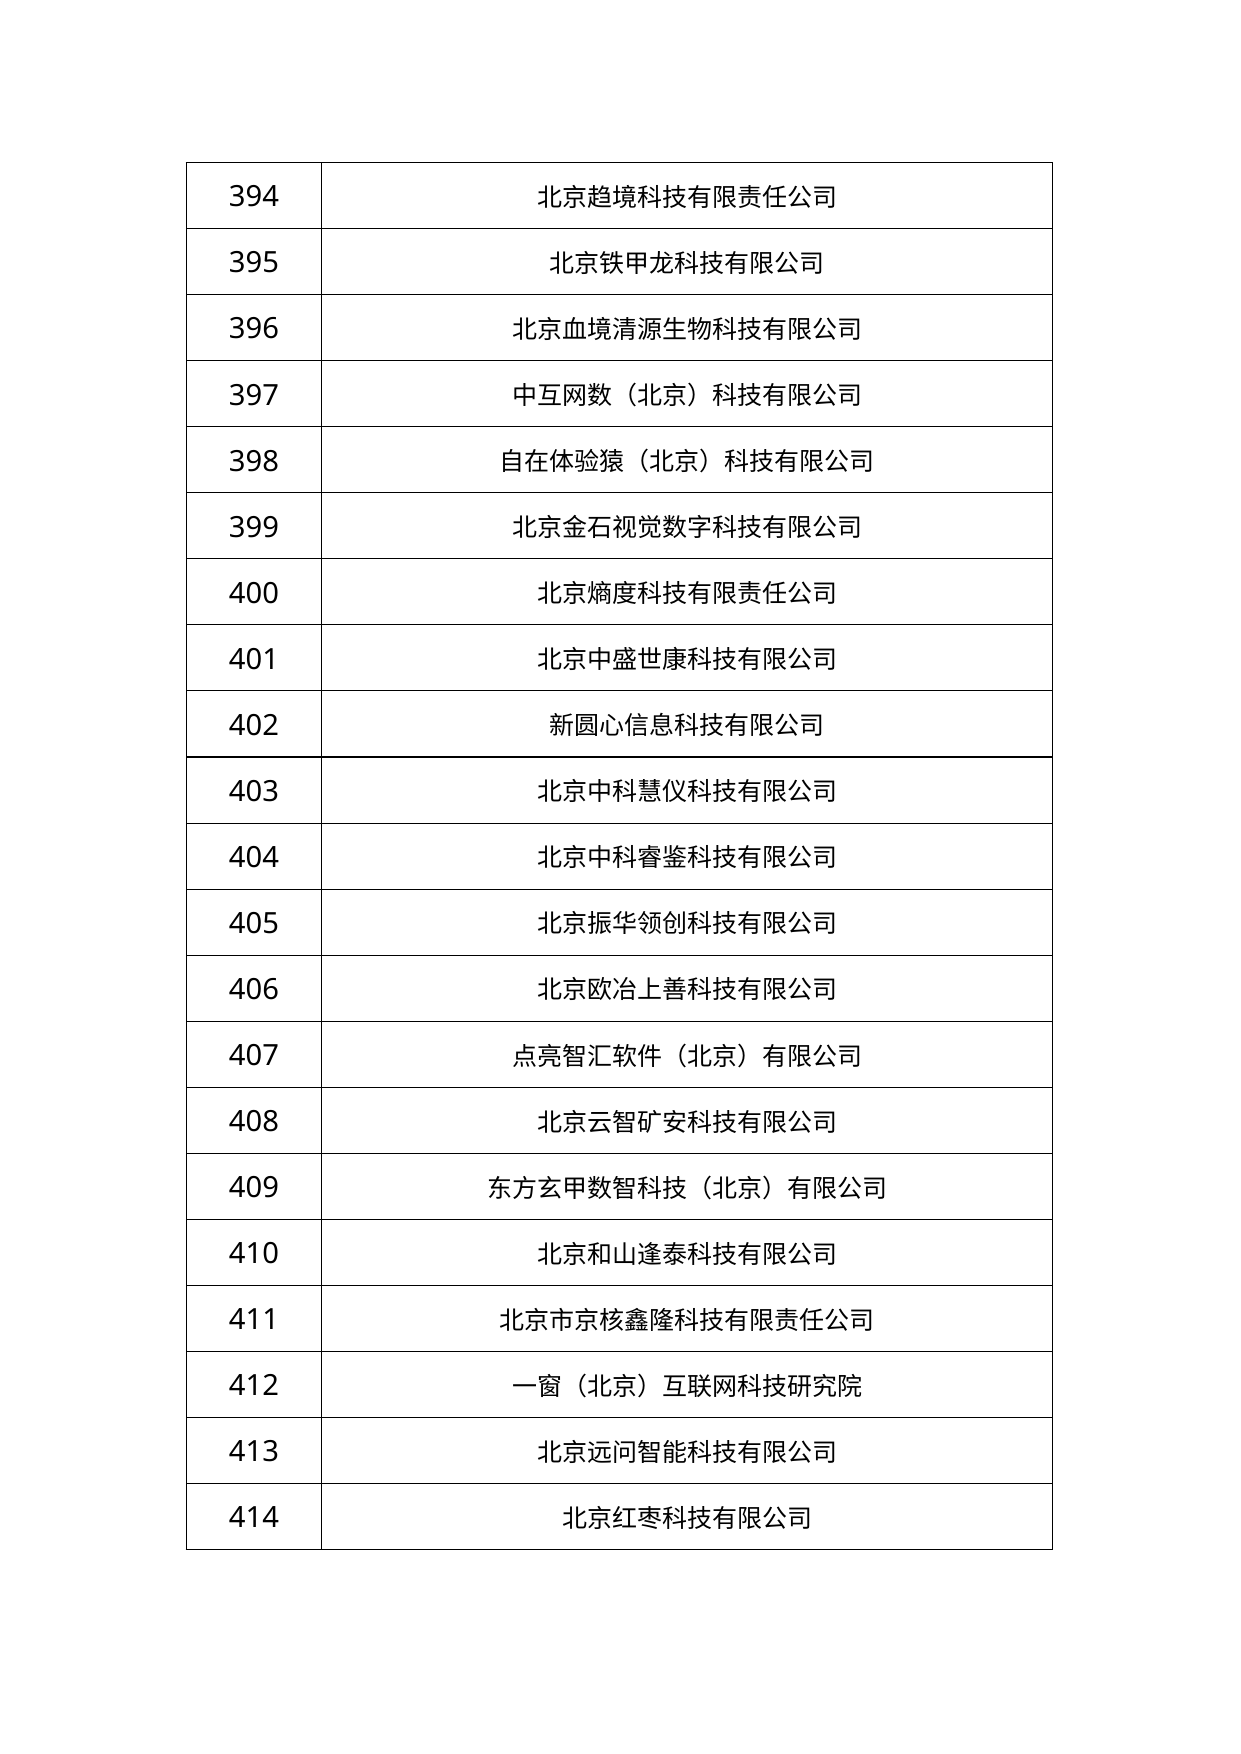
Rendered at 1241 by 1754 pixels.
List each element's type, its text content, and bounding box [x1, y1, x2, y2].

table_cell 399 [187, 493, 321, 558]
table_cell 408 [187, 1088, 321, 1153]
table_cell 395 [187, 229, 321, 294]
table_cell 北京血境清源生物科技有限公司 [322, 295, 1052, 360]
table_cell 北京金石视觉数字科技有限公司 [322, 493, 1052, 558]
table_cell 402 [187, 691, 321, 756]
table_cell 407 [187, 1022, 321, 1087]
table_cell 北京市京核鑫隆科技有限责任公司 [322, 1286, 1052, 1351]
table_cell 一窗（北京）互联网科技研究院 [322, 1352, 1052, 1417]
table_cell 398 [187, 427, 321, 492]
table_cell 409 [187, 1154, 321, 1219]
table_cell 405 [187, 890, 321, 954]
table_cell 401 [187, 625, 321, 690]
table_cell 406 [187, 956, 321, 1021]
table_cell 北京中科睿鉴科技有限公司 [322, 824, 1052, 888]
table_cell 396 [187, 295, 321, 360]
table_cell 北京欧冶上善科技有限公司 [322, 956, 1052, 1021]
table_cell 东方玄甲数智科技（北京）有限公司 [322, 1154, 1052, 1219]
table_cell 北京红枣科技有限公司 [322, 1484, 1052, 1549]
table_cell 北京熵度科技有限责任公司 [322, 559, 1052, 624]
table_cell 397 [187, 361, 321, 426]
table_cell 北京趋境科技有限责任公司 [322, 163, 1052, 228]
table_cell 北京铁甲龙科技有限公司 [322, 229, 1052, 294]
table_cell 中互网数（北京）科技有限公司 [322, 361, 1052, 426]
table_cell 北京远问智能科技有限公司 [322, 1418, 1052, 1483]
table_cell 412 [187, 1352, 321, 1417]
table_cell 新圆心信息科技有限公司 [322, 691, 1052, 756]
table_cell 北京中科慧仪科技有限公司 [322, 758, 1052, 822]
table_cell 413 [187, 1418, 321, 1483]
table_cell 414 [187, 1484, 321, 1549]
table_cell 403 [187, 758, 321, 822]
table_cell 自在体验猿（北京）科技有限公司 [322, 427, 1052, 492]
table_cell 北京云智矿安科技有限公司 [322, 1088, 1052, 1153]
table_cell 411 [187, 1286, 321, 1351]
table_cell 400 [187, 559, 321, 624]
table_cell 北京中盛世康科技有限公司 [322, 625, 1052, 690]
table_cell 点亮智汇软件（北京）有限公司 [322, 1022, 1052, 1087]
table_cell 404 [187, 824, 321, 888]
table_cell 北京和山逢泰科技有限公司 [322, 1220, 1052, 1285]
table_cell 410 [187, 1220, 321, 1285]
table_cell 北京振华领创科技有限公司 [322, 890, 1052, 954]
table_cell 394 [187, 163, 321, 228]
